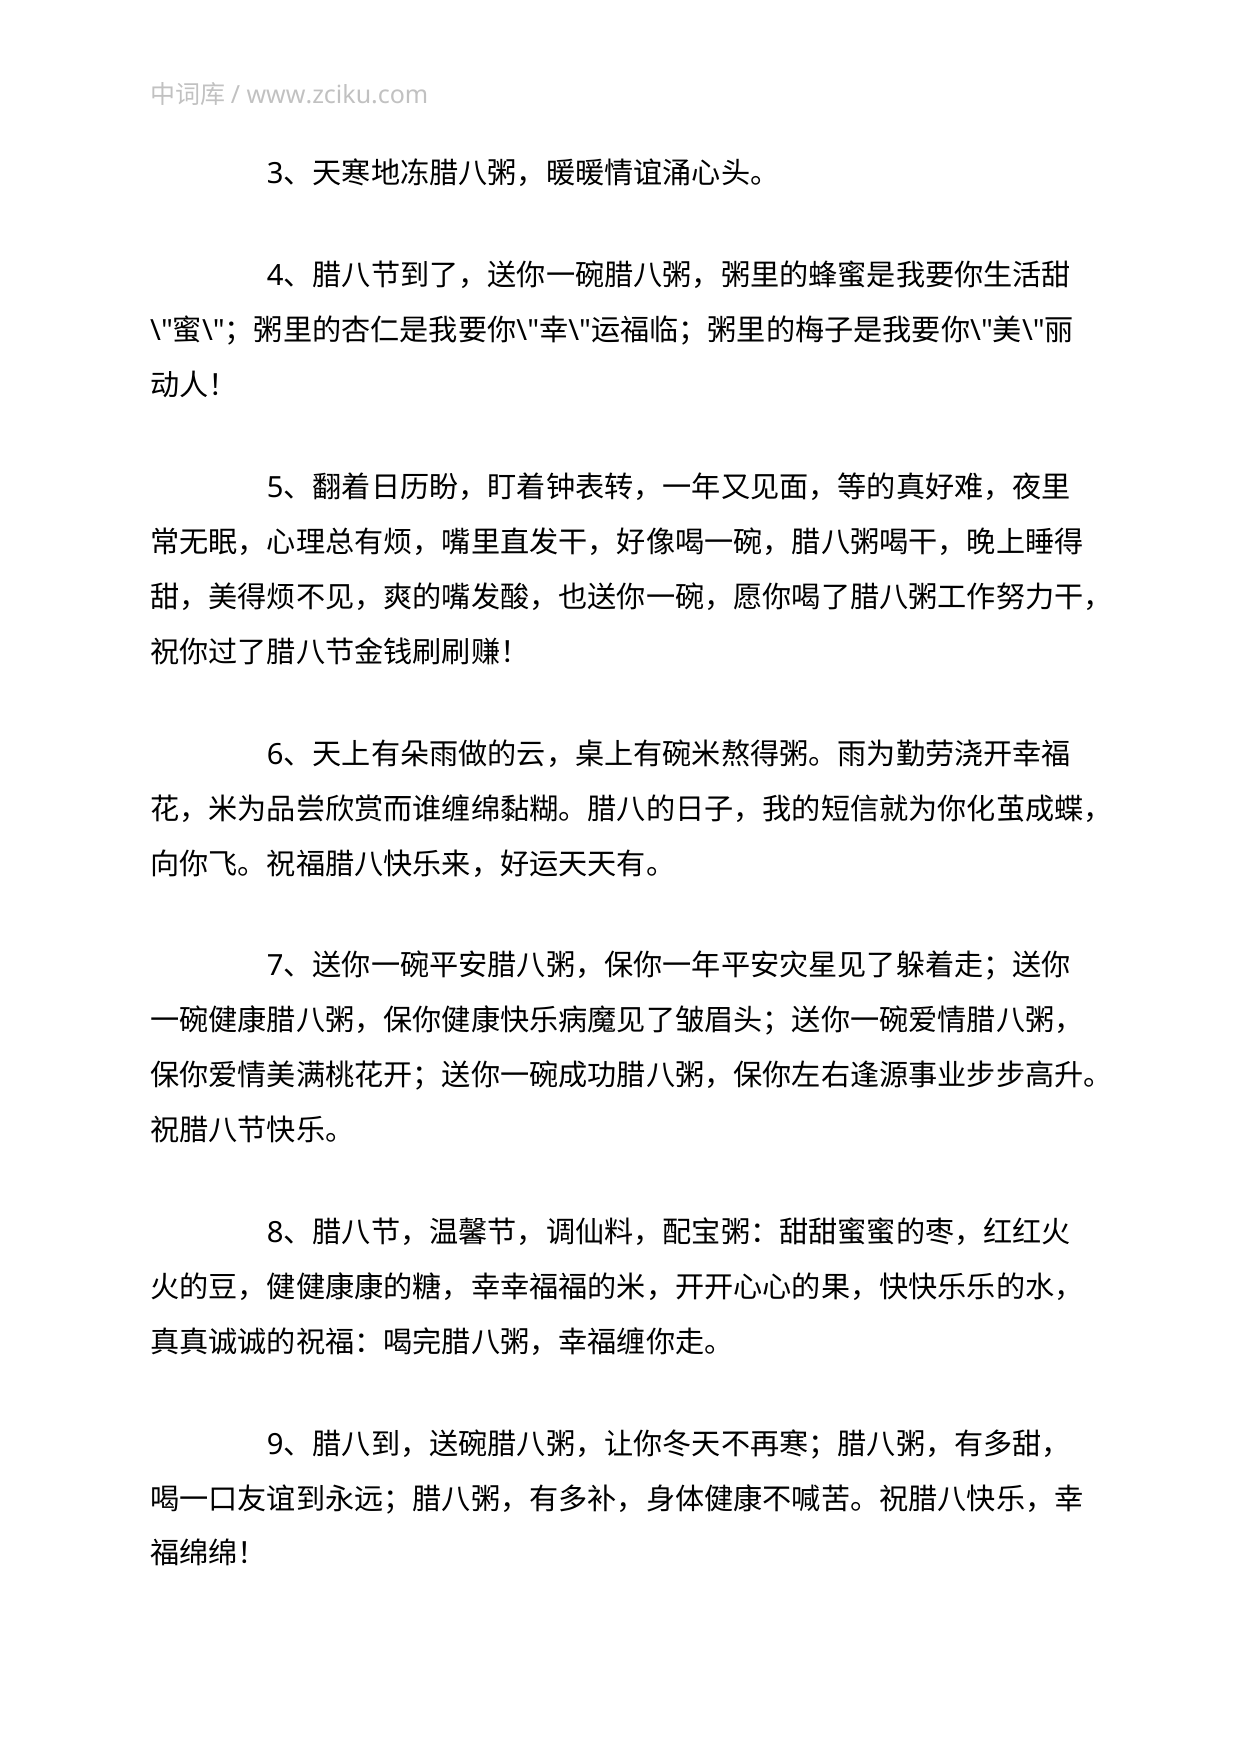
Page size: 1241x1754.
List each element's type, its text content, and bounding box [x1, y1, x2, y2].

text 8、腊八节，温馨节，调仙料，配宝粥：甜甜蜜蜜的枣，红红火火的豆，健健康康的糖，幸幸福福的米，开开心心的果，快快乐乐的水，真真诚诚的祝福：喝完腊八粥，幸福缠你走。 [150, 1208, 1090, 1361]
text 7、送你一碗平安腊八粥，保你一年平安灾星见了躲着走；送你一碗健康腊八粥，保你健康快乐病魔见了皱眉头；送你一碗爱情腊八粥，保你爱情美满桃花开；送你一碗成功腊八粥，保你左右逢源事业步步高升。祝腊八节快乐。 [150, 942, 1090, 1149]
text 4、腊八节到了，送你一碗腊八粥，粥里的蜂蜜是我要你生活甜\"蜜\"；粥里的杏仁是我要你\"幸\"运福临；粥里的梅子是我要你\"美\"丽动人！ [150, 252, 1090, 404]
text 5、翻着日历盼，盯着钟表转，一年又见面，等的真好难，夜里常无眠，心理总有烦，嘴里直发干，好像喝一碗，腊八粥喝干，晚上睡得甜，美得烦不见，爽的嘴发酸，也送你一碗，愿你喝了腊八粥工作努力干，祝你过了腊八节金钱刷刷赚！ [150, 464, 1090, 671]
text 9、腊八到，送碗腊八粥，让你冬天不再寒；腊八粥，有多甜，喝一口友谊到永远；腊八粥，有多补，身体健康不喊苦。祝腊八快乐，幸福绵绵！ [150, 1420, 1090, 1572]
text 3、天寒地冻腊八粥，暖暖情谊涌心头。 [150, 150, 1090, 192]
text 6、天上有朵雨做的云，桌上有碗米熬得粥。雨为勤劳浇开幸福花，米为品尝欣赏而谁缠绵黏糊。腊八的日子，我的短信就为你化茧成蝶，向你飞。祝福腊八快乐来，好运天天有。 [150, 730, 1090, 882]
